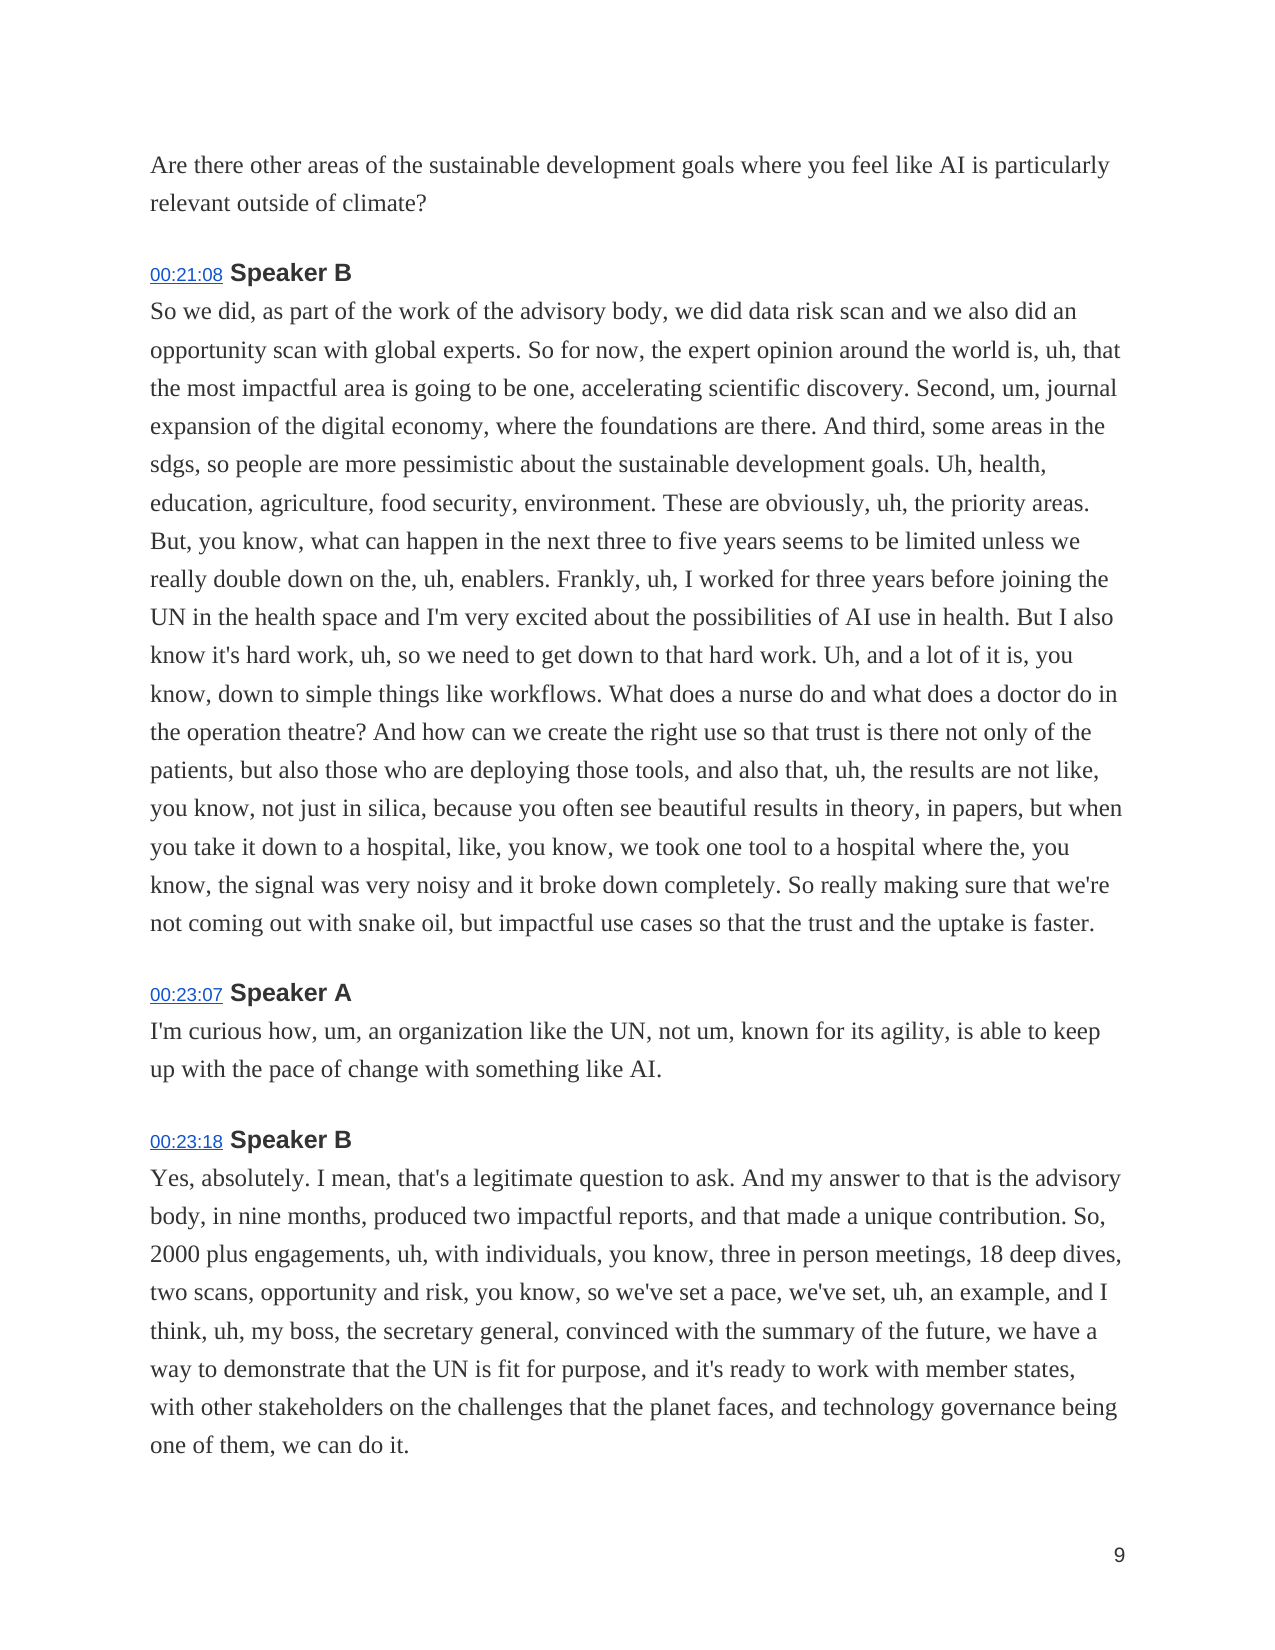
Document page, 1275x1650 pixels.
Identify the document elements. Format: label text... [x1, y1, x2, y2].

text So we did, as part of the work of the advisory body, we did data risk scan and we also did an opportunity scan with global experts. So for now, the expert opinion around the world is, uh, that the most impactful area is going to be one, accelerating scientific discovery. Second, um, journal expansion of the digital economy, where the foundations are there. And third, some areas in the sdgs, so people are more pessimistic about the sustainable development goals. Uh, health, education, agriculture, food security, environment. These are obviously, uh, the priority areas. But, you know, what can happen in the next three to five years seems to be limited unless we really double down on the, uh, enablers. Frankly, uh, I worked for three years before joining the UN in the health space and I'm very excited about the possibilities of AI use in health. But I also know it's hard work, uh, so we need to get down to that hard work. Uh, and a lot of it is, you know, down to simple things like workflows. What does a nurse do and what does a doctor do in the operation theatre? And how can we create the right use so that trust is there not only of the patients, but also those who are deploying those tools, and also that, uh, the results are not like, you know, not just in silica, because you often see beautiful results in theory, in papers, but when you take it down to a hospital, like, you know, we took one tool to a hospital where the, you know, the signal was very noisy and it broke down completely. So really making sure that we're not coming out with snake oil, but impactful use cases so that the trust and the uptake is faster. [150, 296, 1125, 937]
text Yes, absolutely. I mean, that's a legitimate question to ask. And my answer to that is the advisory body, in nine months, produced two impactful reports, and that made a unique contribution. So, 2000 plus engagements, uh, with individuals, you know, three in person meetings, 18 deep dives, two scans, opportunity and risk, you know, so we've set a pace, we've set, uh, an example, and I think, uh, my boss, the secretary general, convinced with the summary of the future, we have a way to demonstrate that the UN is fit for purpose, and it's ready to work with member states, with other stakeholders on the challenges that the planet faces, and technology governance being one of them, we can do it. [150, 1163, 1125, 1459]
text 00:21:08 Speaker B [150, 258, 1125, 287]
text 00:23:18 Speaker B [150, 1124, 1125, 1153]
text 00:23:07 Speaker A [150, 978, 1125, 1007]
text Are there other areas of the sustainable development goals where you feel like AI is particularly relevant outside of climate? [150, 150, 1125, 217]
text I'm curious how, um, an organization like the UN, not um, known for its agility, is able to keep up with the pace of change with something like AI. [150, 1016, 1125, 1083]
